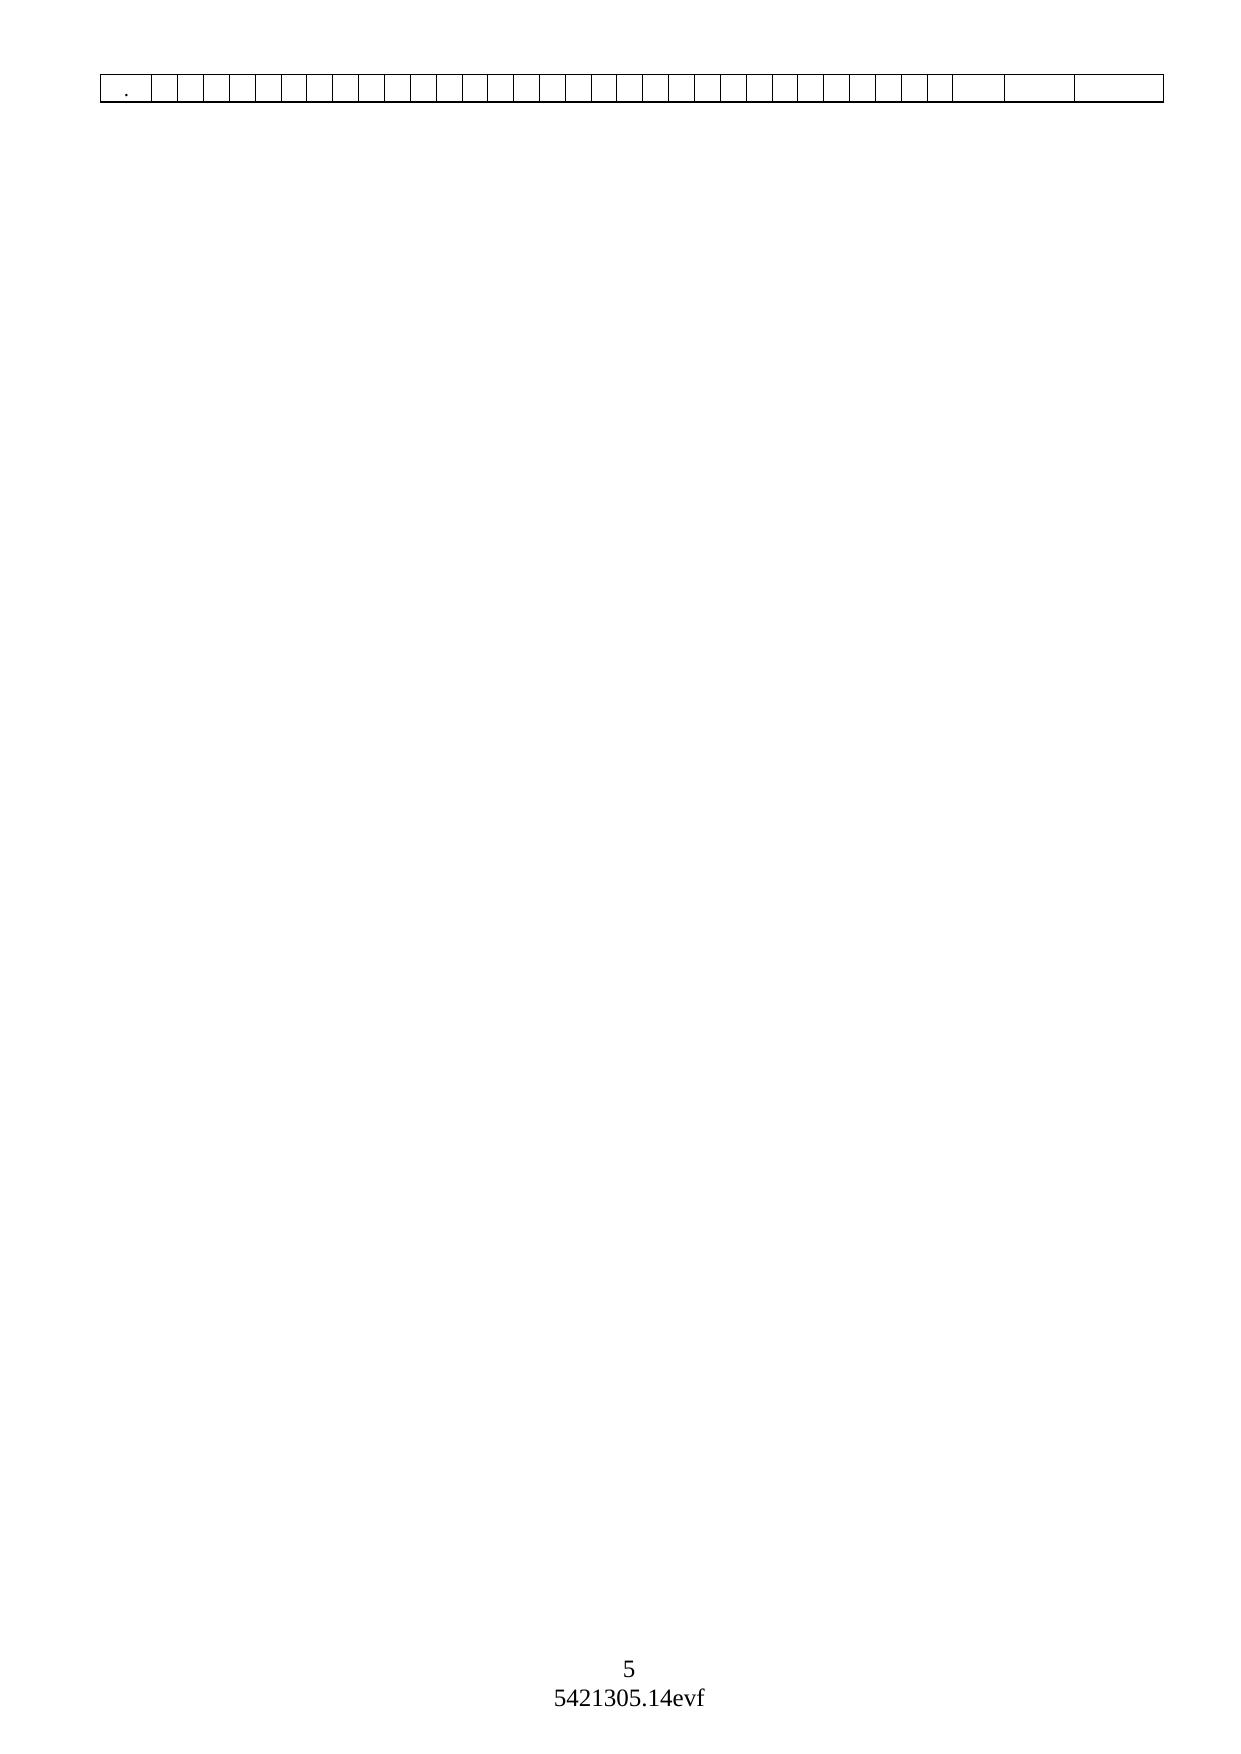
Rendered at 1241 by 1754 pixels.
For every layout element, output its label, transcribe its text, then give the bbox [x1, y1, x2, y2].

table_cell [695, 75, 720, 101]
table_cell [669, 75, 694, 101]
table_cell VIII. [101, 75, 151, 101]
table_cell [643, 75, 668, 101]
table_cell [953, 75, 1004, 101]
table_cell [488, 75, 513, 101]
table_cell [1075, 75, 1163, 101]
table_cell [928, 75, 952, 101]
table_cell [566, 75, 591, 101]
table_cell [411, 75, 436, 101]
table_cell [747, 75, 772, 101]
table_cell [1005, 75, 1074, 101]
table_cell [463, 75, 487, 101]
table_cell [824, 75, 849, 101]
table_cell [514, 75, 539, 101]
table_cell [385, 75, 410, 101]
table_cell [876, 75, 901, 101]
table_cell [230, 75, 255, 101]
table_cell [798, 75, 823, 101]
table_cell [592, 75, 616, 101]
table_cell [437, 75, 462, 101]
table_cell [773, 75, 797, 101]
table_cell [359, 75, 384, 101]
table_cell [850, 75, 875, 101]
table_cell [282, 75, 306, 101]
table_cell [307, 75, 332, 101]
table_cell [902, 75, 927, 101]
table_cell [617, 75, 642, 101]
table_cell [540, 75, 565, 101]
table_cell [178, 75, 203, 101]
table_cell [721, 75, 746, 101]
table_cell [152, 75, 177, 101]
table_cell [256, 75, 281, 101]
table_cell [333, 75, 358, 101]
table_cell [204, 75, 229, 101]
